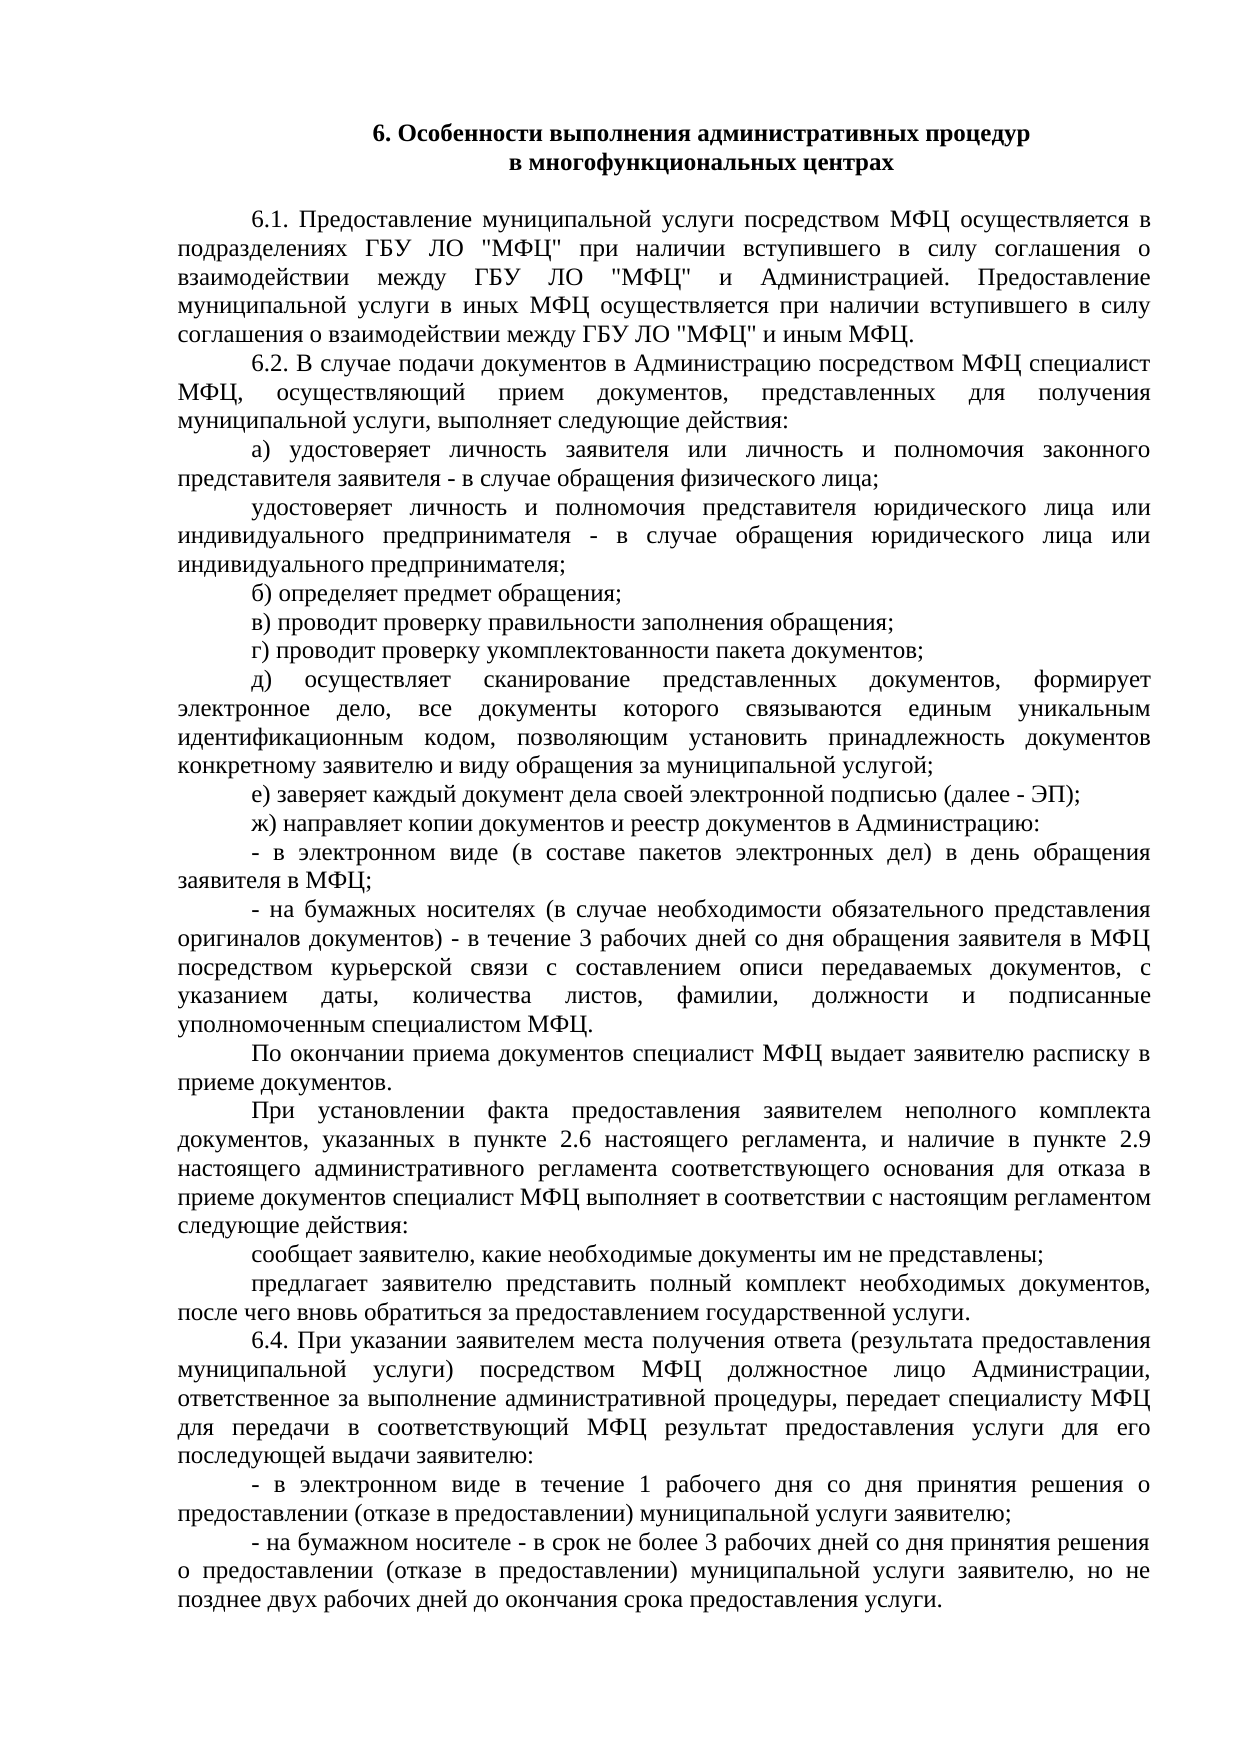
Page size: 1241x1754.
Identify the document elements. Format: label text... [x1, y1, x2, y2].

text 6.4. При указании заявителем места получения ответа (результата предоставления муниципальной услуги) посредством МФЦ должностное лицо Администрации, ответственное за выполнение административной процедуры, передает специалисту МФЦ для передачи в соответствующий МФЦ результат предоставления услуги для его последующей выдачи заявителю: [177, 1326, 1152, 1469]
text - на бумажных носителях (в случае необходимости обязательного представления оригиналов документов) - в течение 3 рабочих дней со дня обращения заявителя в МФЦ посредством курьерской связи с составлением описи передаваемых документов, с указанием даты, количества листов, фамилии, должности и подписанные уполномоченным специалистом МФЦ. [177, 894, 1152, 1038]
text - в электронном виде (в составе пакетов электронных дел) в день обращения заявителя в МФЦ; [177, 837, 1152, 894]
text По окончании приема документов специалист МФЦ выдает заявителю расписку в приеме документов. [177, 1038, 1152, 1096]
text 6.2. В случае подачи документов в Администрацию посредством МФЦ специалист МФЦ, осуществляющий прием документов, представленных для получения муниципальной услуги, выполняет следующие действия: [177, 348, 1152, 434]
text в) проводит проверку правильности заполнения обращения; [177, 607, 1152, 636]
text удостоверяет личность и полномочия представителя юридического лица или индивидуального предпринимателя - в случае обращения юридического лица или индивидуального предпринимателя; [177, 492, 1152, 578]
text д) осуществляет сканирование представленных документов, формирует электронное дело, все документы которого связываются единым уникальным идентификационным кодом, позволяющим установить принадлежность документов конкретному заявителю и виду обращения за муниципальной услугой; [177, 664, 1152, 779]
text ж) направляет копии документов и реестр документов в Администрацию: [177, 808, 1152, 837]
text - в электронном виде в течение 1 рабочего дня со дня принятия решения о предоставлении (отказе в предоставлении) муниципальной услуги заявителю; [177, 1469, 1152, 1527]
text г) проводит проверку укомплектованности пакета документов; [177, 636, 1152, 664]
text предлагает заявителю представить полный комплект необходимых документов, после чего вновь обратиться за предоставлением государственной услуги. [177, 1268, 1152, 1326]
text - на бумажном носителе - в срок не более 3 рабочих дней со дня принятия решения о предоставлении (отказе в предоставлении) муниципальной услуги заявителю, но не позднее двух рабочих дней до окончания срока предоставления услуги. [177, 1527, 1152, 1613]
text в многофункциональных центрах [177, 147, 1152, 176]
text а) удостоверяет личность заявителя или личность и полномочия законного представителя заявителя - в случае обращения физического лица; [177, 434, 1152, 492]
text сообщает заявителю, какие необходимые документы им не представлены; [177, 1239, 1152, 1268]
text При установлении факта предоставления заявителем неполного комплекта документов, указанных в пункте 2.6 настоящего регламента, и наличие в пункте 2.9 настоящего административного регламента соответствующего основания для отказа в приеме документов специалист МФЦ выполняет в соответствии с настоящим регламентом следующие действия: [177, 1096, 1152, 1239]
text 6. Особенности выполнения административных процедур [177, 118, 1152, 147]
text б) определяет предмет обращения; [177, 578, 1152, 607]
text 6.1. Предоставление муниципальной услуги посредством МФЦ осуществляется в подразделениях ГБУ ЛО "МФЦ" при наличии вступившего в силу соглашения о взаимодействии между ГБУ ЛО "МФЦ" и Администрацией. Предоставление муниципальной услуги в иных МФЦ осуществляется при наличии вступившего в силу соглашения о взаимодействии между ГБУ ЛО "МФЦ" и иным МФЦ. [177, 204, 1152, 348]
text е) заверяет каждый документ дела своей электронной подписью (далее - ЭП); [177, 779, 1152, 808]
